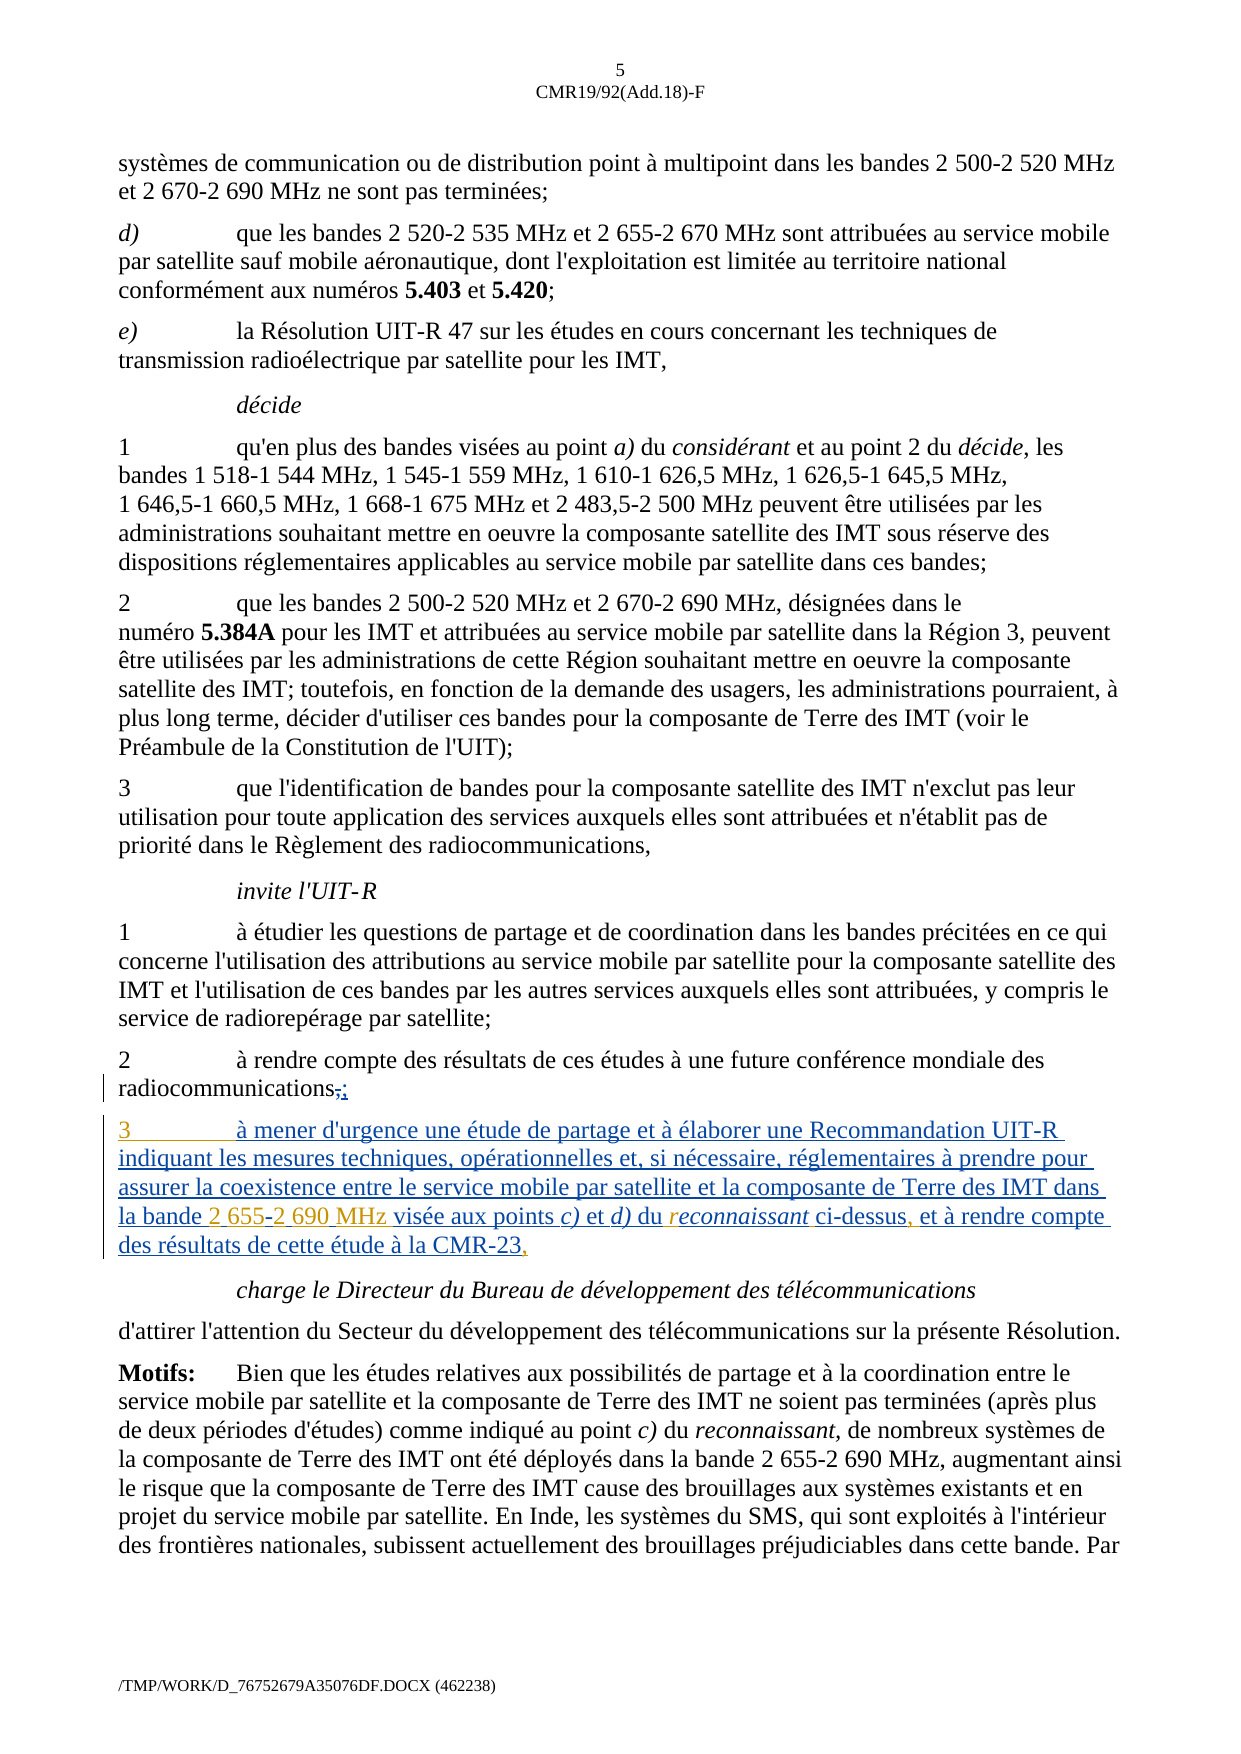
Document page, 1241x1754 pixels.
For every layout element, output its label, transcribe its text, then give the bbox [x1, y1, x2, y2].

text 2 à rendre compte des résultats de ces études à une future conférence mondiale des radiocommunications [118, 1045, 1122, 1102]
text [118, 148, 1122, 205]
text 1 qu'en plus des bandes visées au point a) du considérant et au point 2 du décide, les bandes 1 518-1 544 MHz, 1 545-1 559 MHz, 1 610-1 626,5 MHz, 1 626,5-1 645,5 MHz, 1 646,5-1 660,5 MHz, 1 668-1 675 MHz et 2 483,5-2 500 MHz peuvent être utilisées par les administrations souhaitant mettre en oeuvre la composante satellite des IMT sous réserve des dispositions réglementaires applicables au service mobile par satellite dans ces bandes; [118, 432, 1122, 576]
text invite l'UIT-R [236, 876, 1122, 905]
text d) que les bandes 2 520-2 535 MHz et 2 655-2 670 MHz sont attribuées au service mobile par satellite sauf mobile aéronautique, dont l'exploitation est limitée au territoire national conformément aux numéros 5.403 et 5.420; [118, 218, 1122, 304]
text 3 que l'identification de bandes pour la composante satellite des IMT n'exclut pas leur utilisation pour toute application des services auxquels elles sont attribuées et n'établit pas de priorité dans le Règlement des radiocommunications, [118, 773, 1122, 859]
text d'attirer l'attention du Secteur du développement des télécommunications sur la présente Résolution. [118, 1316, 1122, 1345]
text 2 que les bandes 2 500-2 520 MHz et 2 670-2 690 MHz, désignées dans le numéro 5.384A pour les IMT et attribuées au service mobile par satellite dans la Région 3, peuvent être utilisées par les administrations de cette Région souhaitant mettre en oeuvre la composante satellite des IMT; toutefois, en fonction de la demande des usagers, les administrations pourraient, à plus long terme, décider d'utiliser ces bandes pour la composante de Terre des IMT (voir le Préambule de la Constitution de l'UIT); [118, 588, 1122, 761]
text charge le Directeur du Bureau de développement des télécommunications [236, 1275, 1122, 1304]
text décide [236, 391, 1122, 419]
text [118, 1358, 1122, 1559]
text e) la Résolution UIT-R 47 sur les études en cours concernant les techniques de transmission radioélectrique par satellite pour les IMT, [118, 316, 1122, 374]
text 1 à étudier les questions de partage et de coordination dans les bandes précitées en ce qui concerne l'utilisation des attributions au service mobile par satellite pour la composante satellite des IMT et l'utilisation de ces bandes par les autres services auxquels elles sont attribuées, y compris le service de radiorepérage par satellite; [118, 917, 1122, 1032]
